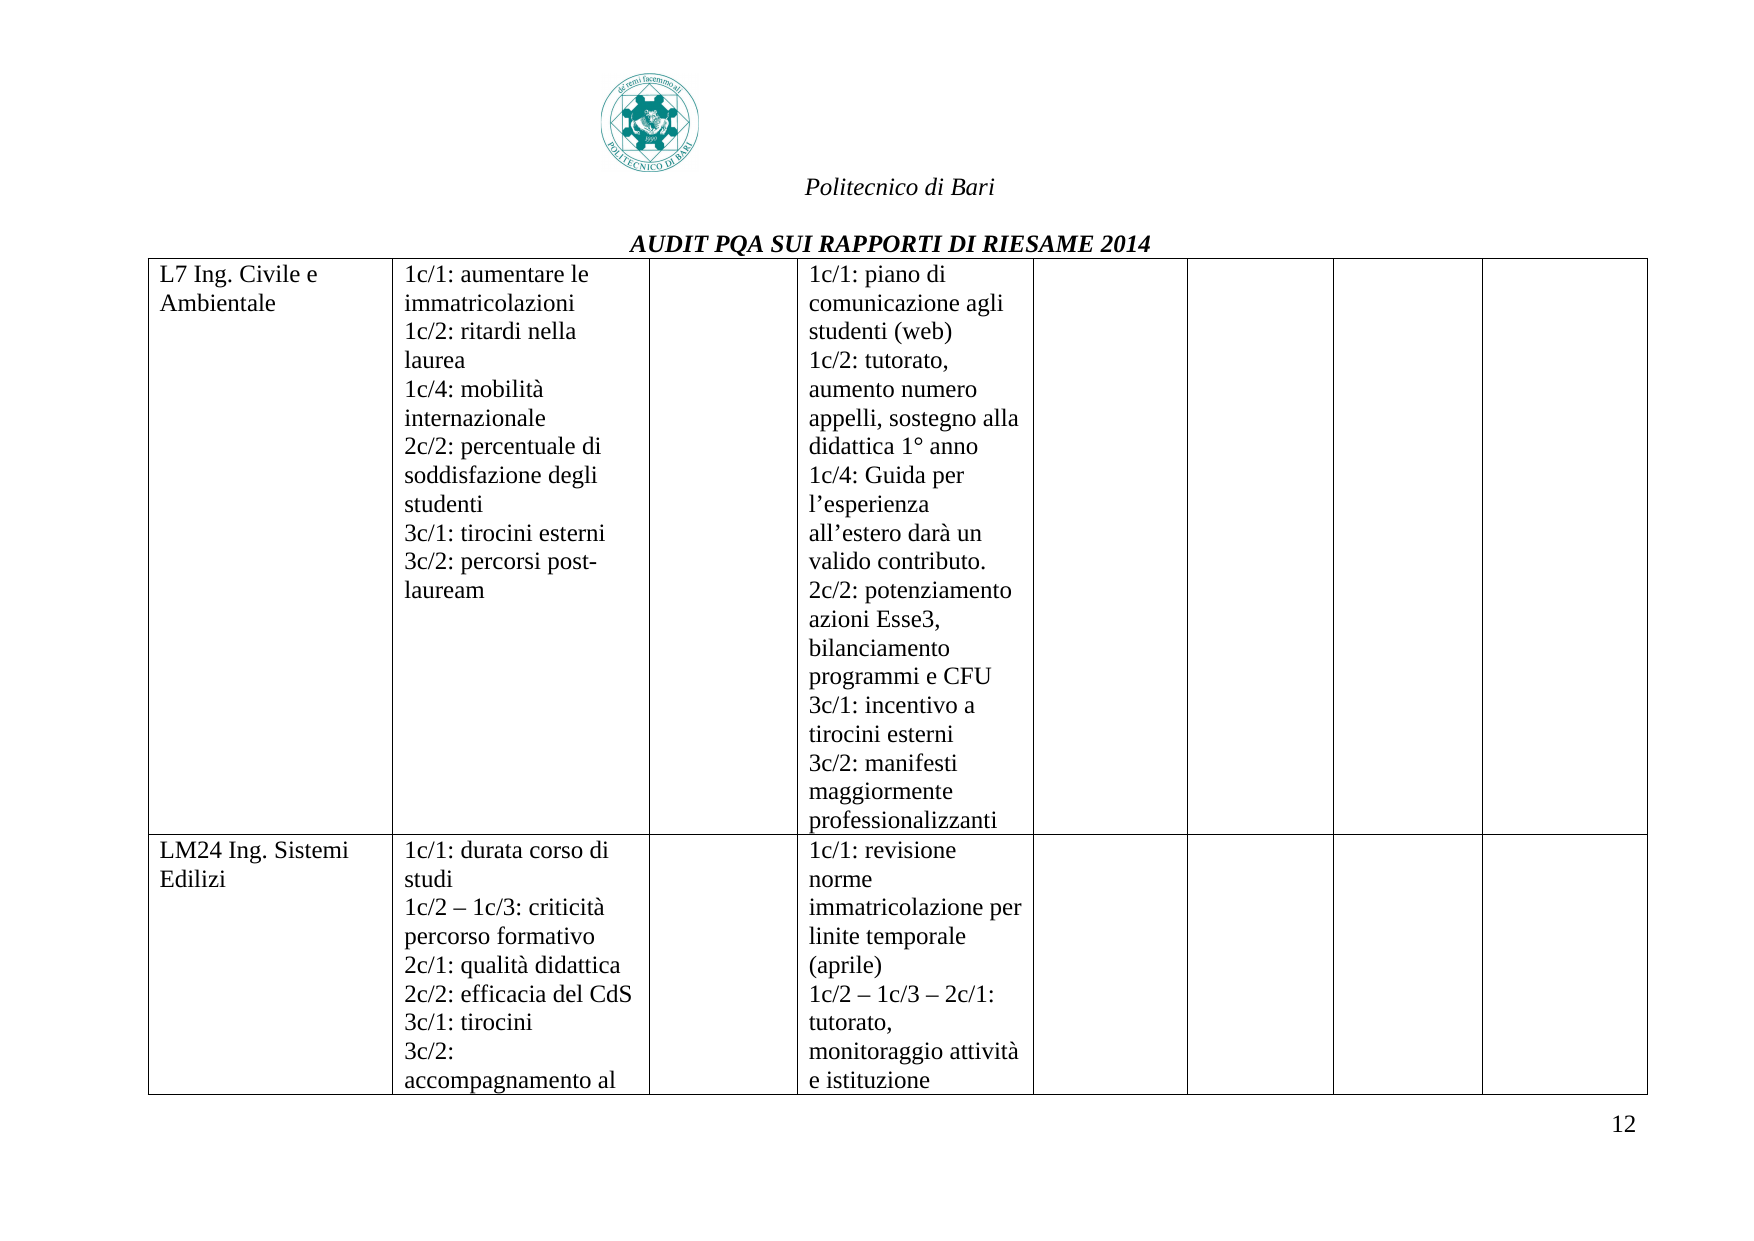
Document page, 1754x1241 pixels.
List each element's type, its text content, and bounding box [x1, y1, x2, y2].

table_cell [1034, 259, 1187, 834]
table_cell [1188, 259, 1333, 834]
table_cell [1034, 835, 1187, 1094]
table_cell [1483, 259, 1647, 834]
table_cell [1334, 259, 1482, 834]
table_cell [1334, 835, 1482, 1094]
table_cell [650, 835, 797, 1094]
table_cell [1483, 835, 1647, 1094]
table_cell [1188, 835, 1333, 1094]
table_cell 1c/1: aumentare le immatricolazioni 1c/2: ritardi nella laurea 1c/4: mobilità internazionale 2c/2: percentuale di soddisfazione degli studenti 3c/1: tirocini esterni 3c/2: percorsi post-lauream [393, 259, 649, 834]
table_cell 1c/1: piano di comunicazione agli studenti (web) 1c/2: tutorato, aumento numero appelli, sostegno alla didattica 1° anno 1c/4: Guida per l’esperienza all’estero darà un valido contributo. 2c/2: potenziamento azioni Esse3, bilanciamento programmi e CFU 3c/1: incentivo a tirocini esterni 3c/2: manifesti maggiormente professionalizzanti [798, 259, 1033, 834]
table_cell [650, 259, 797, 834]
picture [600, 73, 699, 172]
table_cell L7 Ing. Civile e Ambientale [149, 259, 392, 834]
table_cell LM24 Ing. Sistemi Edilizi [149, 835, 392, 1094]
